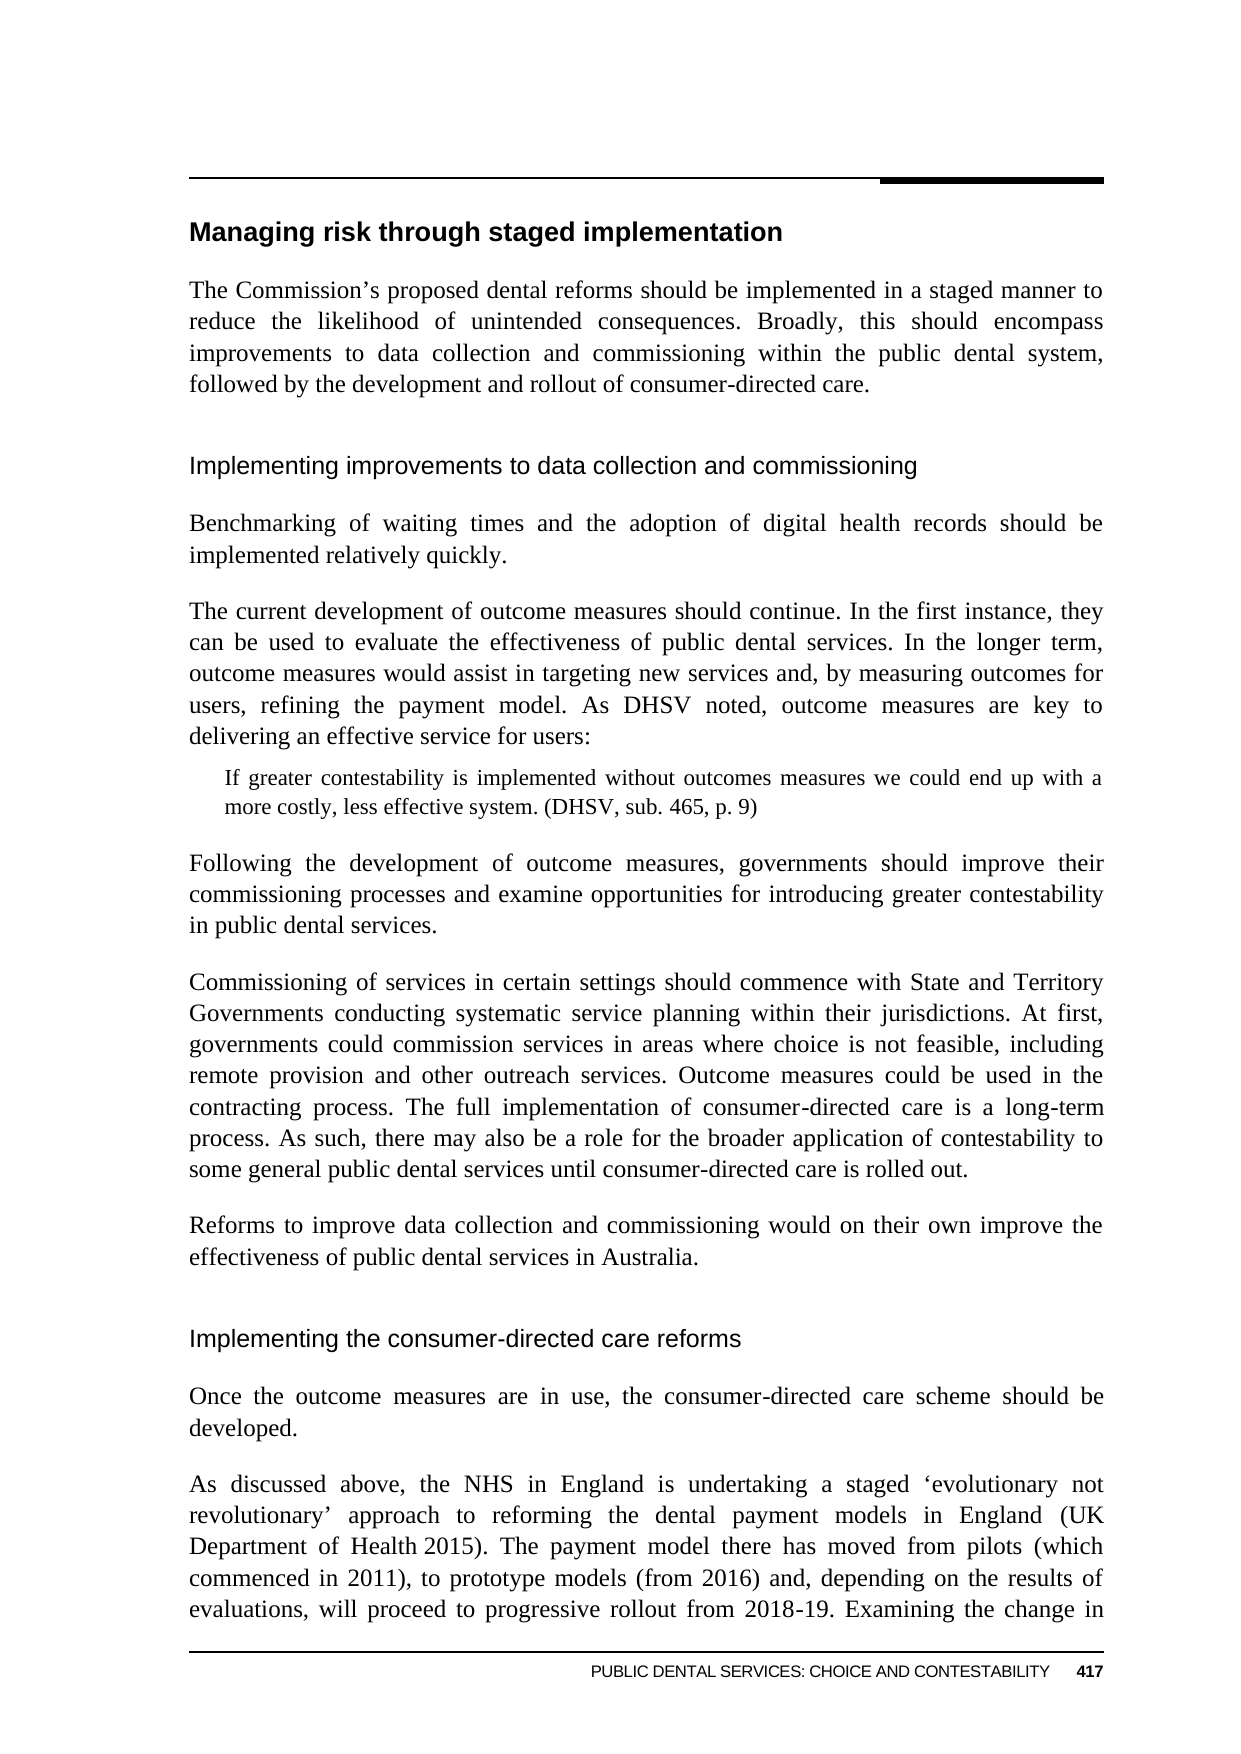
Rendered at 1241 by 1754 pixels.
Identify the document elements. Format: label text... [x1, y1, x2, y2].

text Reforms to improve data collection and commissioning would on their own improve the effectiveness of public dental services in Australia. [189, 1208, 1104, 1271]
subtitle Implementing the consumer-directed care reforms [189, 1321, 1104, 1354]
text Commissioning of services in certain settings should commence with State and Territory Governments conducting systematic service planning within their jurisdictions. At first, governments could commission services in areas where choice is not feasible, including remote provision and other outreach services. Outcome measures could be used in the contracting process. The full implementation of consumer-directed care is a long-term process. As such, there may also be a role for the broader application of contestability to some general public dental services until consumer-directed care is rolled out. [189, 964, 1104, 1183]
text Once the outcome measures are in use, the consumer-directed care scheme should be developed. [189, 1379, 1104, 1441]
text The Commission’s proposed dental reforms should be implemented in a staged manner to reduce the likelihood of unintended consequences. Broadly, this should encompass improvements to data collection and commissioning within the public dental system, followed by the development and rollout of consumer-directed care. [189, 273, 1104, 398]
text Following the development of outcome measures, governments should improve their commissioning processes and examine opportunities for introducing greater contestability in public dental services. [189, 846, 1104, 939]
text Benchmarking of waiting times and the adoption of digital health records should be implemented relatively quickly. [189, 506, 1104, 568]
text The current development of outcome measures should continue. In the first instance, they can be used to evaluate the effectiveness of public dental services. In the longer term, outcome measures would assist in targeting new services and, by measuring outcomes for users, refining the payment model. As DHSV noted, outcome measures are key to delivering an effective service for users: [189, 593, 1104, 750]
subtitle Managing risk through staged implementation [189, 214, 1104, 248]
subtitle Implementing improvements to data collection and commissioning [189, 448, 1104, 481]
text If greater contestability is implemented without outcomes measures we could end up with a more costly, less effective system. (DHSV, sub. 465, p. 9) [224, 762, 1104, 821]
